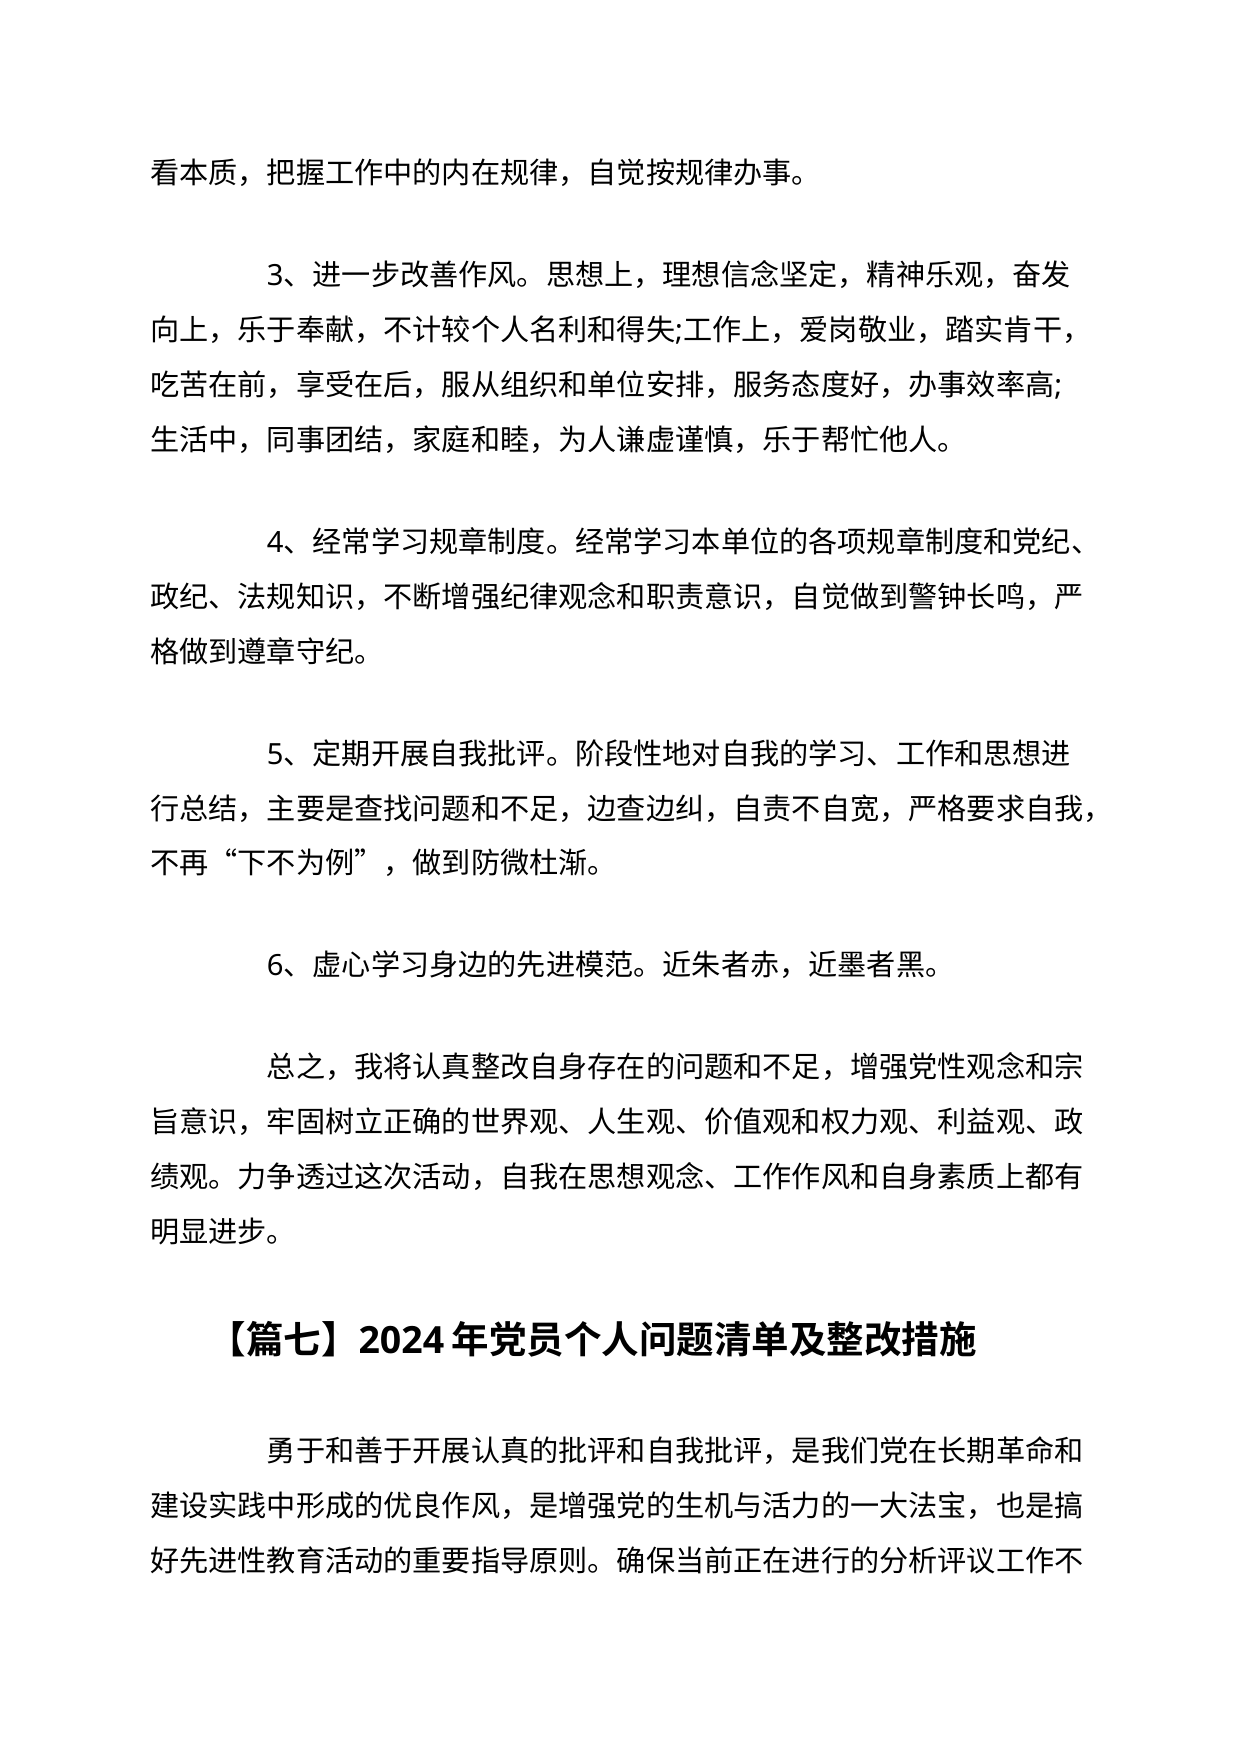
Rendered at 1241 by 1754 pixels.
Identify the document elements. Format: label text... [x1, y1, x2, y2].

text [150, 1428, 1090, 1580]
text 6、虚心学习身边的先进模范。近朱者赤，近墨者黑。 [150, 942, 1090, 984]
text 4、经常学习规章制度。经常学习本单位的各项规章制度和党纪、政纪、法规知识，不断增强纪律观念和职责意识，自觉做到警钟长鸣，严格做到遵章守纪。 [150, 518, 1090, 671]
text 总之，我将认真整改自身存在的问题和不足，增强党性观念和宗旨意识，牢固树立正确的世界观、人生观、价值观和权力观、利益观、政绩观。力争透过这次活动，自我在思想观念、工作作风和自身素质上都有明显进步。 [150, 1044, 1090, 1251]
text 【篇七】2024年党员个人问题清单及整改措施 [150, 1310, 1090, 1365]
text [150, 150, 1090, 192]
text 5、定期开展自我批评。阶段性地对自我的学习、工作和思想进行总结，主要是查找问题和不足，边查边纠，自责不自宽，严格要求自我，不再“下不为例”，做到防微杜渐。 [150, 730, 1090, 882]
text 3、进一步改善作风。思想上，理想信念坚定，精神乐观，奋发向上，乐于奉献，不计较个人名利和得失;工作上，爱岗敬业，踏实肯干，吃苦在前，享受在后，服从组织和单位安排，服务态度好，办事效率高;生活中，同事团结，家庭和睦，为人谦虚谨慎，乐于帮忙他人。 [150, 252, 1090, 459]
